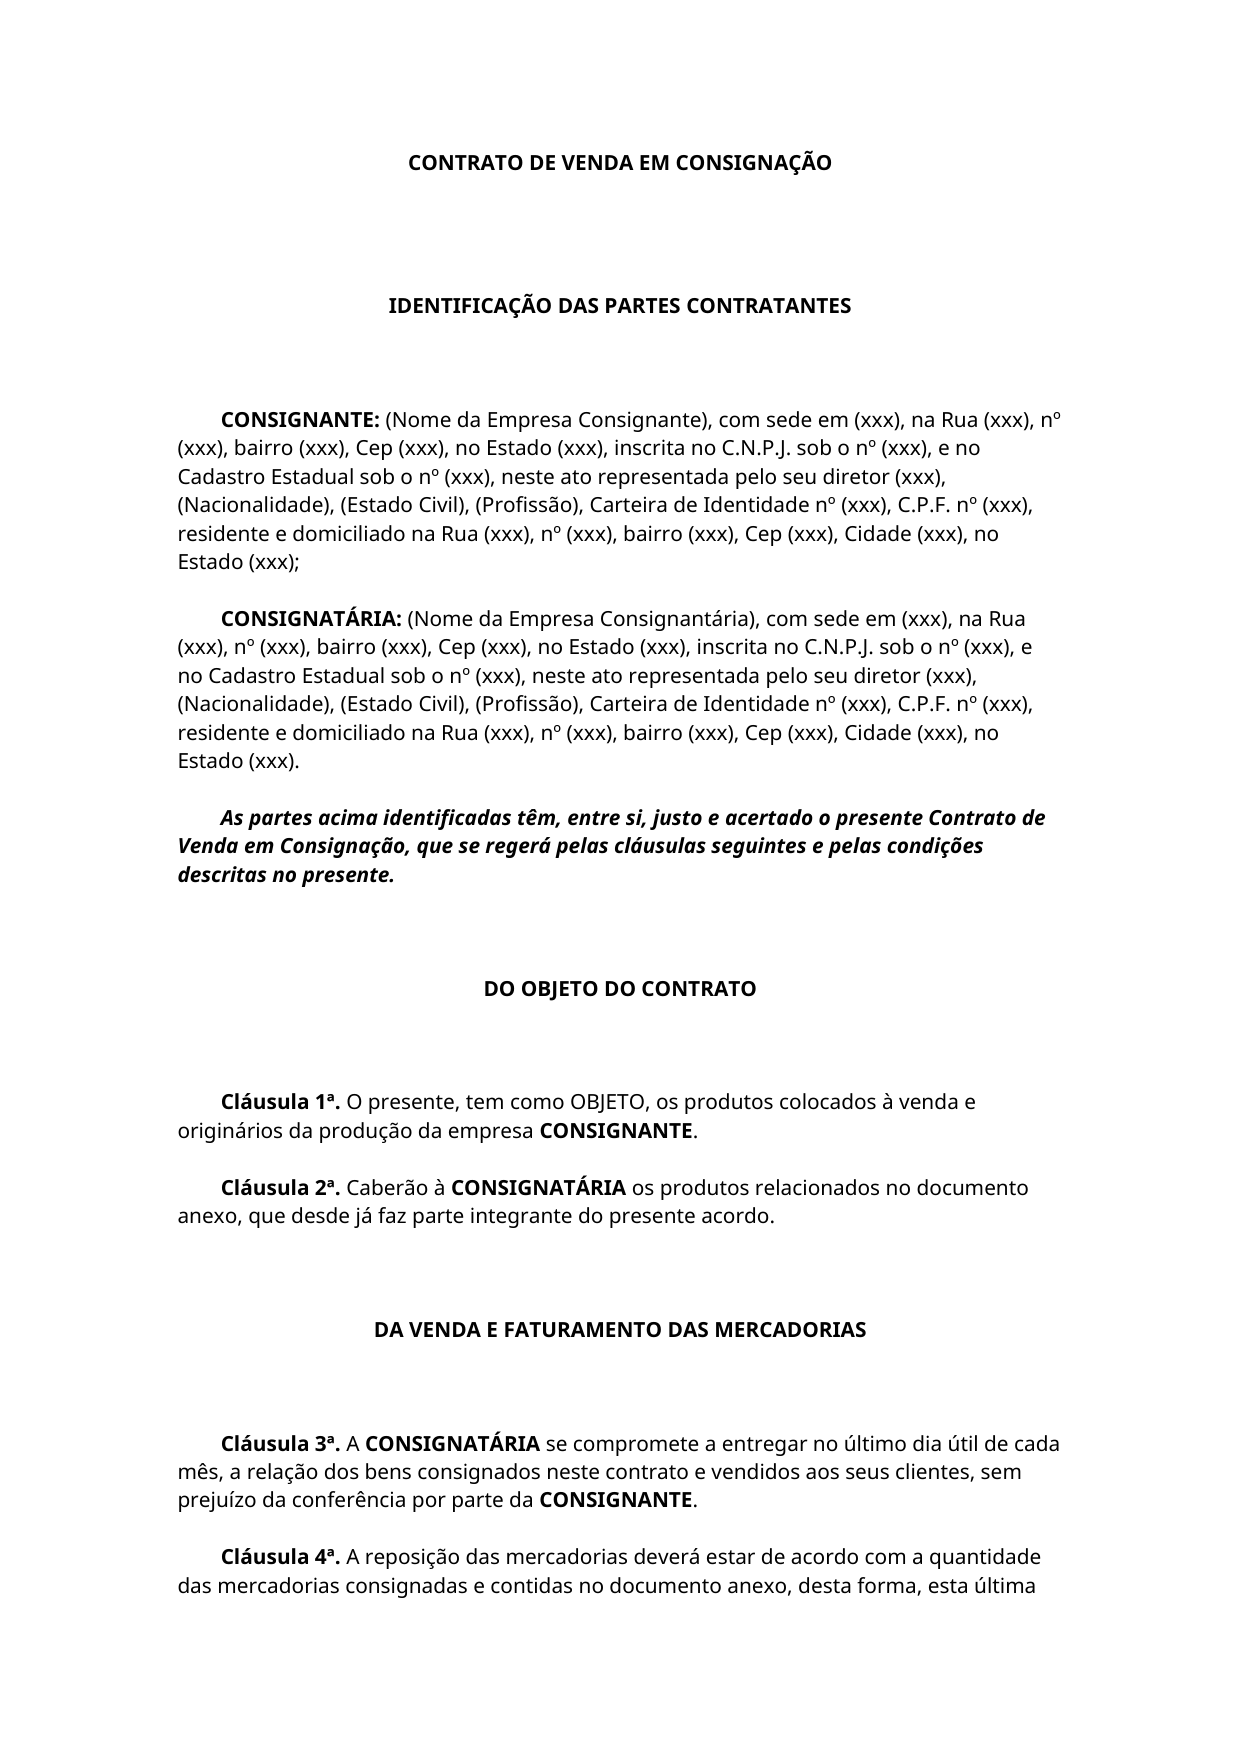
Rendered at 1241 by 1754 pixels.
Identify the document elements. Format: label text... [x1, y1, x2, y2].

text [177, 1343, 1063, 1599]
text IDENTIFICAÇÃO DAS PARTES CONTRATANTES [177, 291, 1063, 320]
text DO OBJETO DO CONTRATO [177, 974, 1063, 1002]
text CONSIGNANTE: (Nome da Empresa Consignante), com sede em (xxx), na Rua (xxx), nº (xxx), bairro (xxx), Cep (xxx), no Estado (xxx), inscrita no C.N.P.J. sob o nº (xxx), e no Cadastro Estadual sob o nº (xxx), neste ato representada pelo seu diretor (xxx), (Nacionalidade), (Estado Civil), (Profissão), Carteira de Identidade nº (xxx), C.P.F. nº (xxx), residente e domiciliado na Rua (xxx), nº (xxx), bairro (xxx), Cep (xxx), Cidade (xxx), no Estado (xxx); CONSIGNATÁRIA: (Nome da Empresa Consignantária), com sede em (xxx), na Rua (xxx), nº (xxx), bairro (xxx), Cep (xxx), no Estado (xxx), inscrita no C.N.P.J. sob o nº (xxx), e no Cadastro Estadual sob o nº (xxx), neste ato representada pelo seu diretor (xxx), (Nacionalidade), (Estado Civil), (Profissão), Carteira de Identidade nº (xxx), C.P.F. nº (xxx), residente e domiciliado na Rua (xxx), nº (xxx), bairro (xxx), Cep (xxx), Cidade (xxx), no Estado (xxx). As partes acima identificadas têm, entre si, justo e acertado o presente Contrato de Venda em Consignação, que se regerá pelas cláusulas seguintes e pelas condições descritas no presente. [177, 320, 1063, 974]
text Cláusula 1ª. O presente, tem como OBJETO, os produtos colocados à venda e originários da produção da empresa CONSIGNANTE. Cláusula 2ª. Caberão à CONSIGNATÁRIA os produtos relacionados no documento anexo, que desde já faz parte integrante do presente acordo. [177, 1002, 1063, 1315]
text CONTRATO DE VENDA EM CONSIGNAÇÃO [177, 148, 1063, 176]
text DA VENDA E FATURAMENTO DAS MERCADORIAS [177, 1315, 1063, 1343]
